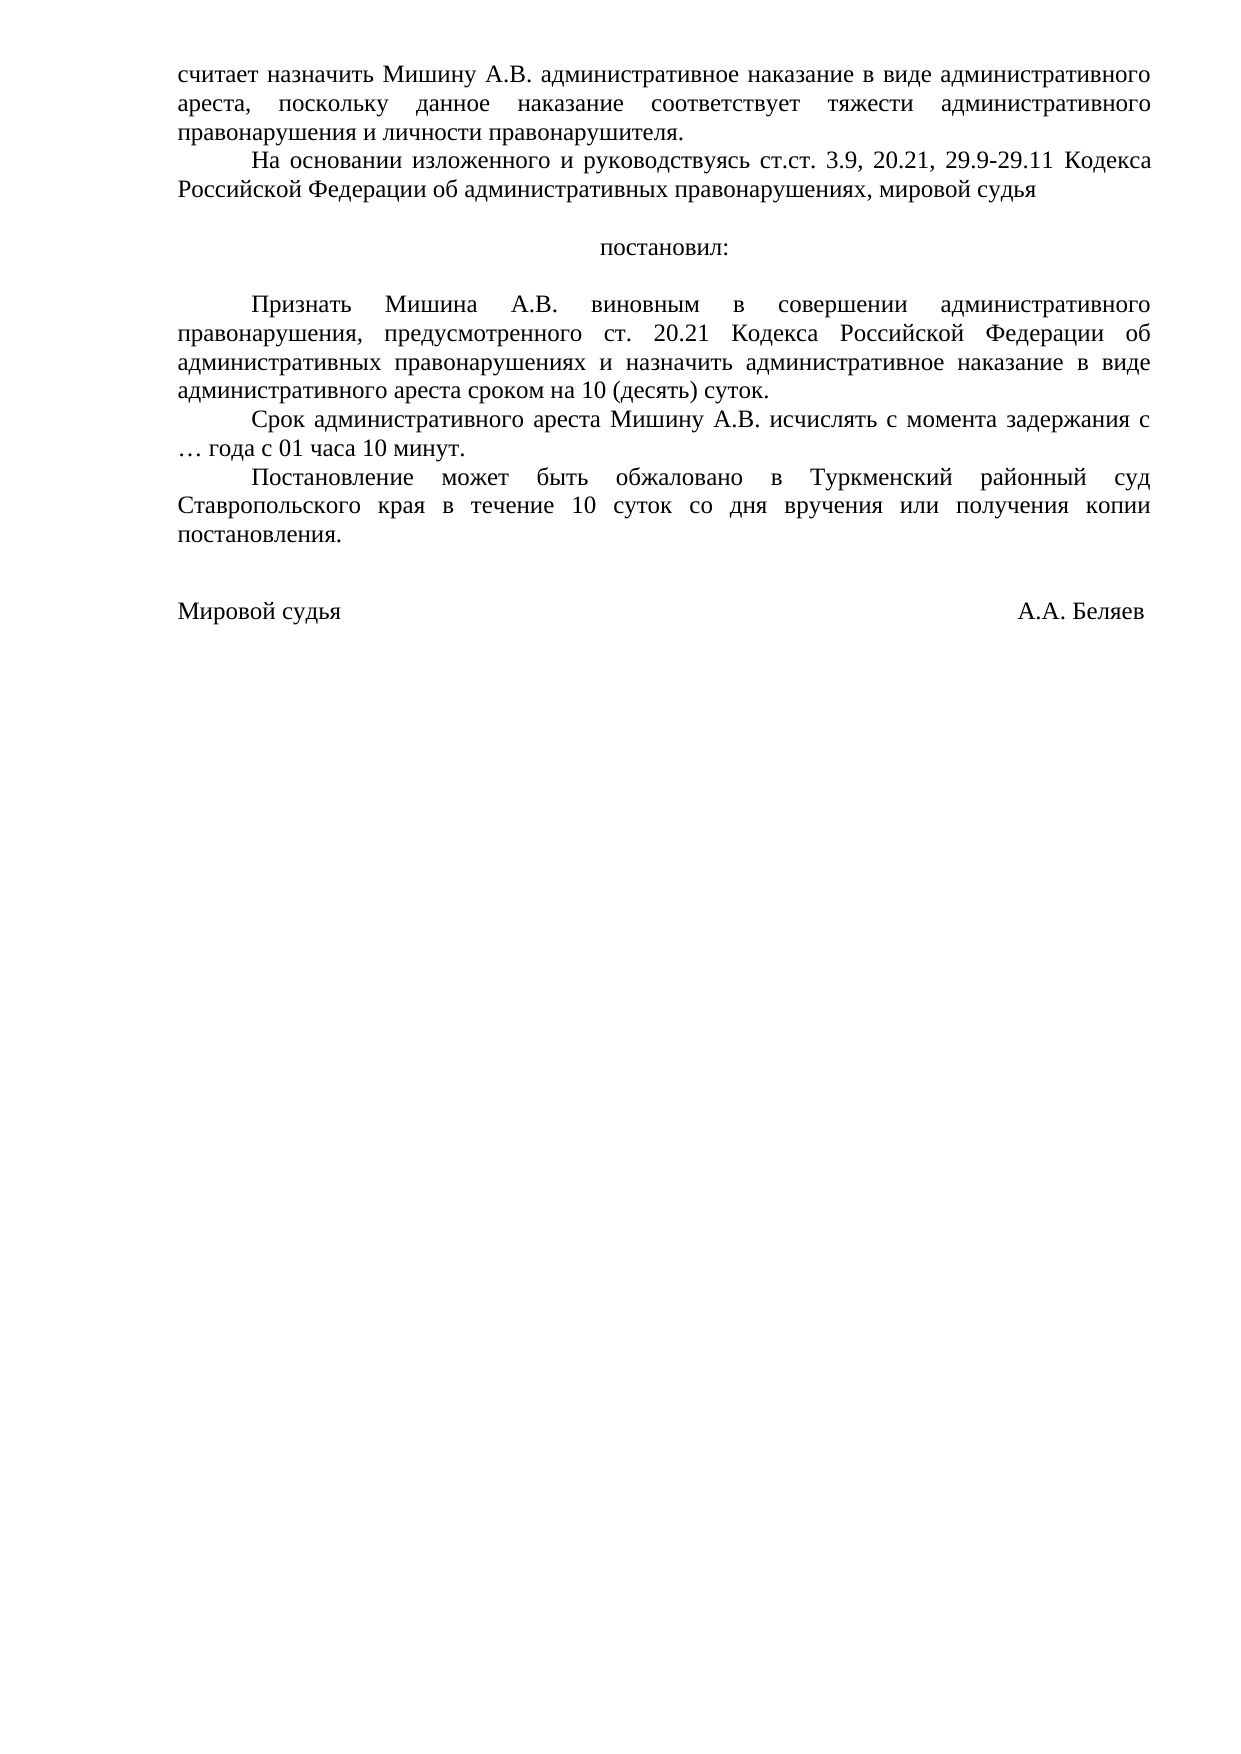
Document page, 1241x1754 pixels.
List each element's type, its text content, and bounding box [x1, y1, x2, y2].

text На основании изложенного и руководствуясь ст.ст. 3.9, 20.21, 29.9-29.11 Кодекса Российской Федерации об административных правонарушениях, мировой судья [177, 145, 1152, 203]
text Мировой судья А.А. Беляев [177, 596, 1152, 624]
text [177, 59, 1152, 145]
text постановил: [177, 232, 1152, 260]
text Постановление может быть обжаловано в Туркменский районный суд Ставропольского края в течение 10 суток со дня вручения или получения копии постановления. [177, 462, 1152, 548]
text Признать Мишина А.В. виновным в совершении административного правонарушения, предусмотренного ст. 20.21 Кодекса Российской Федерации об административных правонарушениях и назначить административное наказание в виде административного ареста сроком на 10 (десять) суток. [177, 289, 1152, 404]
text Срок административного ареста Мишину А.В. исчислять с момента задержания с … года с 01 часа 10 минут. [177, 404, 1152, 462]
